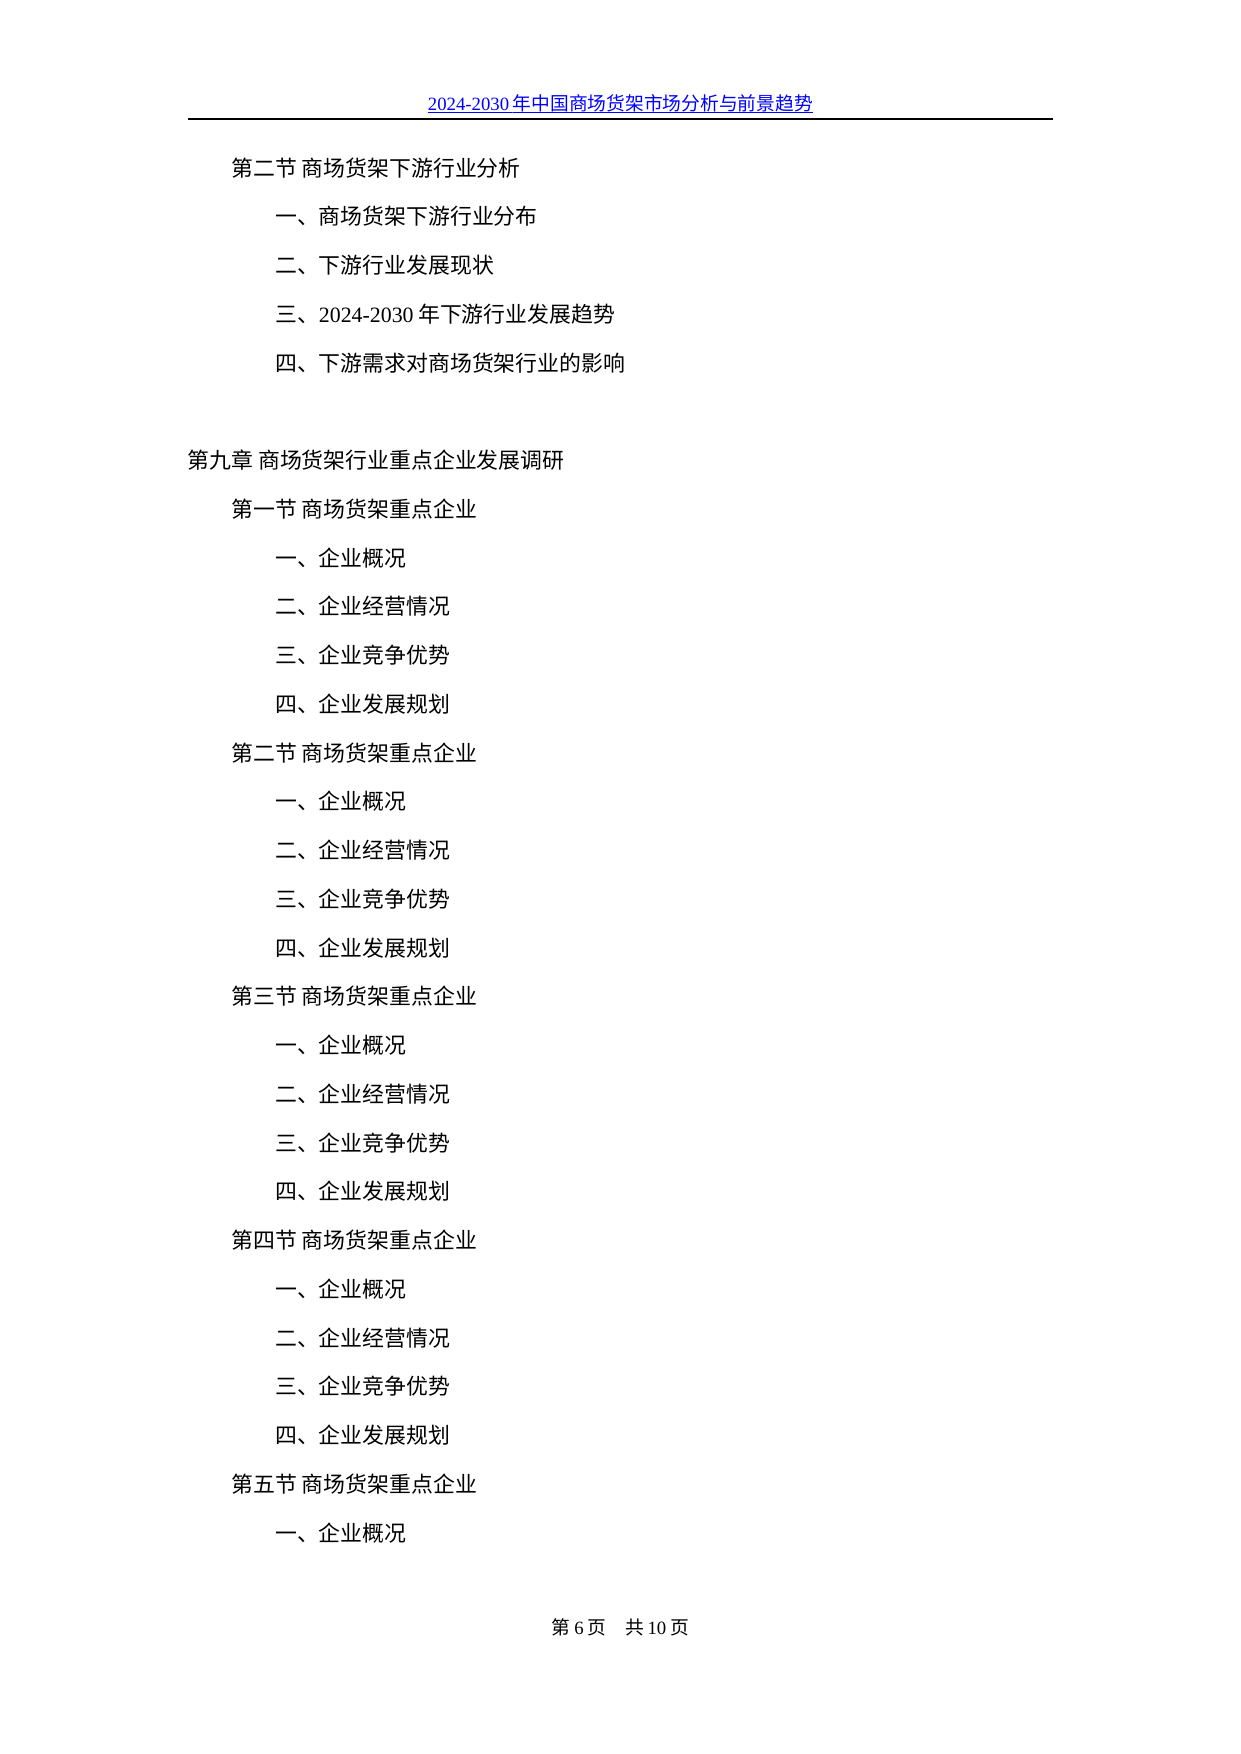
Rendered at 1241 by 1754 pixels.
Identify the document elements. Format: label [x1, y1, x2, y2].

text [187, 150, 1053, 1548]
